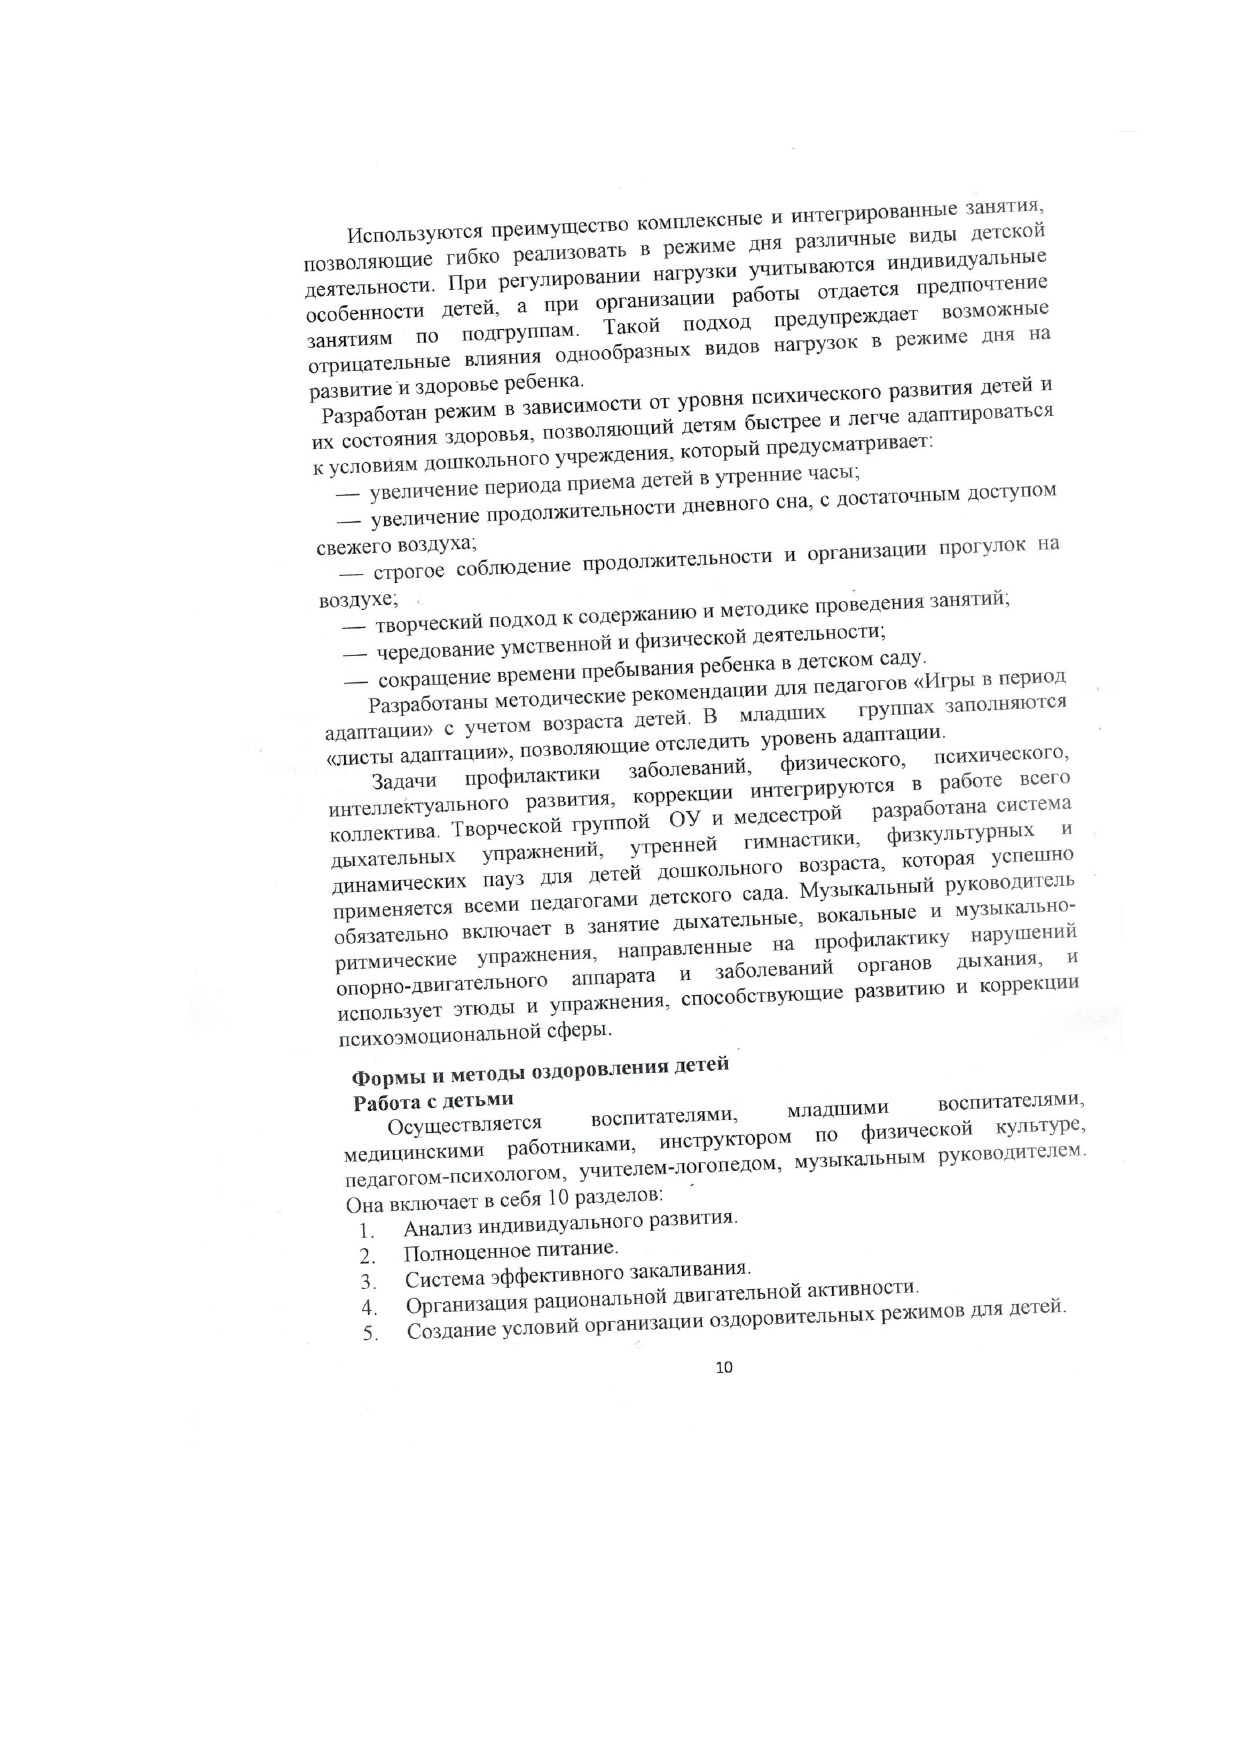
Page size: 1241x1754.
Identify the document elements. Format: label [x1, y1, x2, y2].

picture [177, 118, 1151, 1458]
